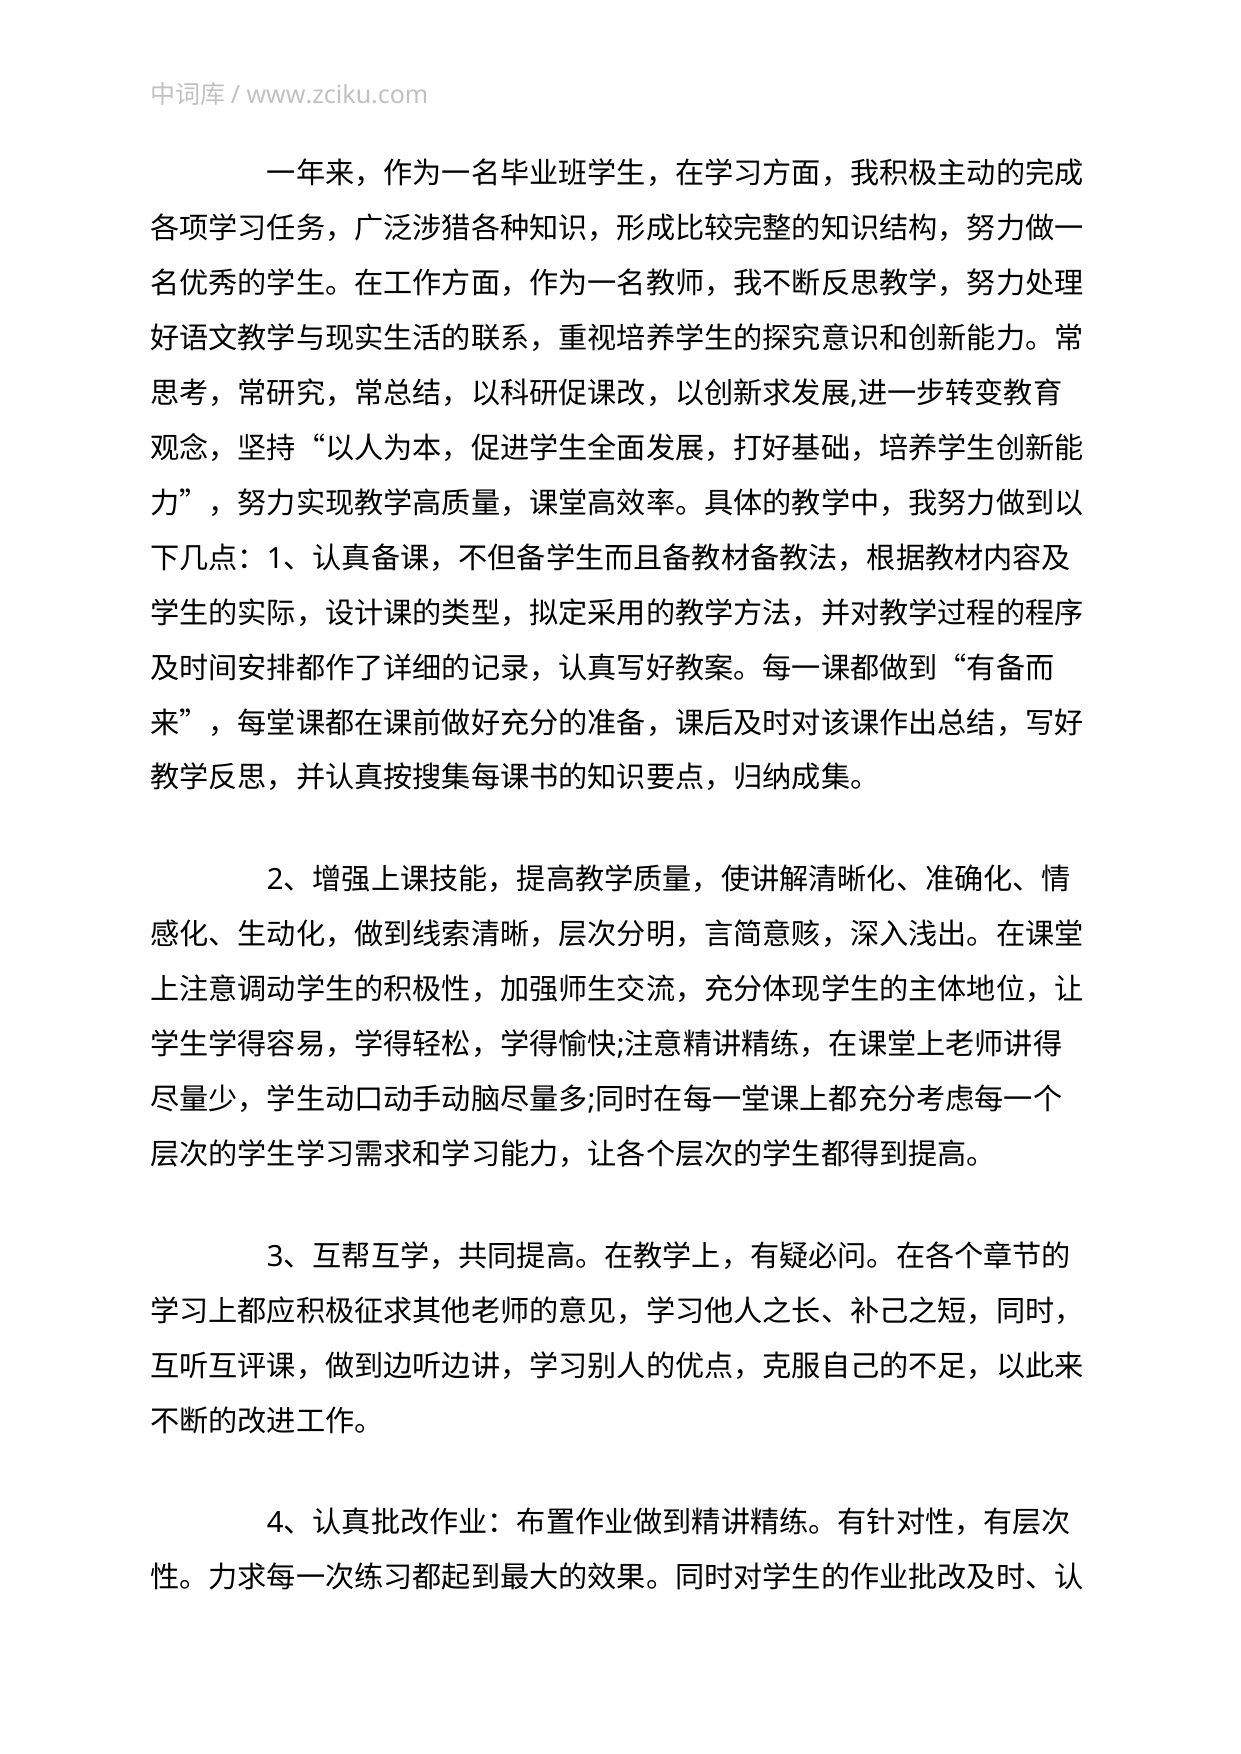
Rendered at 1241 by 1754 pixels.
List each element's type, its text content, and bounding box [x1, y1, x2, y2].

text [150, 1499, 1090, 1596]
text 2、增强上课技能，提高教学质量，使讲解清晰化、准确化、情感化、生动化，做到线索清晰，层次分明，言简意赅，深入浅出。在课堂上注意调动学生的积极性，加强师生交流，充分体现学生的主体地位，让学生学得容易，学得轻松，学得愉快;注意精讲精练，在课堂上老师讲得尽量少，学生动口动手动脑尽量多;同时在每一堂课上都充分考虑每一个层次的学生学习需求和学习能力，让各个层次的学生都得到提高。 [150, 856, 1090, 1173]
text 一年来，作为一名毕业班学生，在学习方面，我积极主动的完成各项学习任务，广泛涉猎各种知识，形成比较完整的知识结构，努力做一名优秀的学生。在工作方面，作为一名教师，我不断反思教学，努力处理好语文教学与现实生活的联系，重视培养学生的探究意识和创新能力。常思考，常研究，常总结，以科研促课改，以创新求发展,进一步转变教育观念，坚持“以人为本，促进学生全面发展，打好基础，培养学生创新能力”，努力实现教学高质量，课堂高效率。具体的教学中，我努力做到以下几点：1、认真备课，不但备学生而且备教材备教法，根据教材内容及学生的实际，设计课的类型，拟定采用的教学方法，并对教学过程的程序及时间安排都作了详细的记录，认真写好教案。每一课都做到“有备而来”，每堂课都在课前做好充分的准备，课后及时对该课作出总结，写好教学反思，并认真按搜集每课书的知识要点，归纳成集。 [150, 150, 1090, 796]
text 3、互帮互学，共同提高。在教学上，有疑必问。在各个章节的学习上都应积极征求其他老师的意见，学习他人之长、补己之短，同时，互听互评课，做到边听边讲，学习别人的优点，克服自己的不足，以此来不断的改进工作。 [150, 1232, 1090, 1439]
